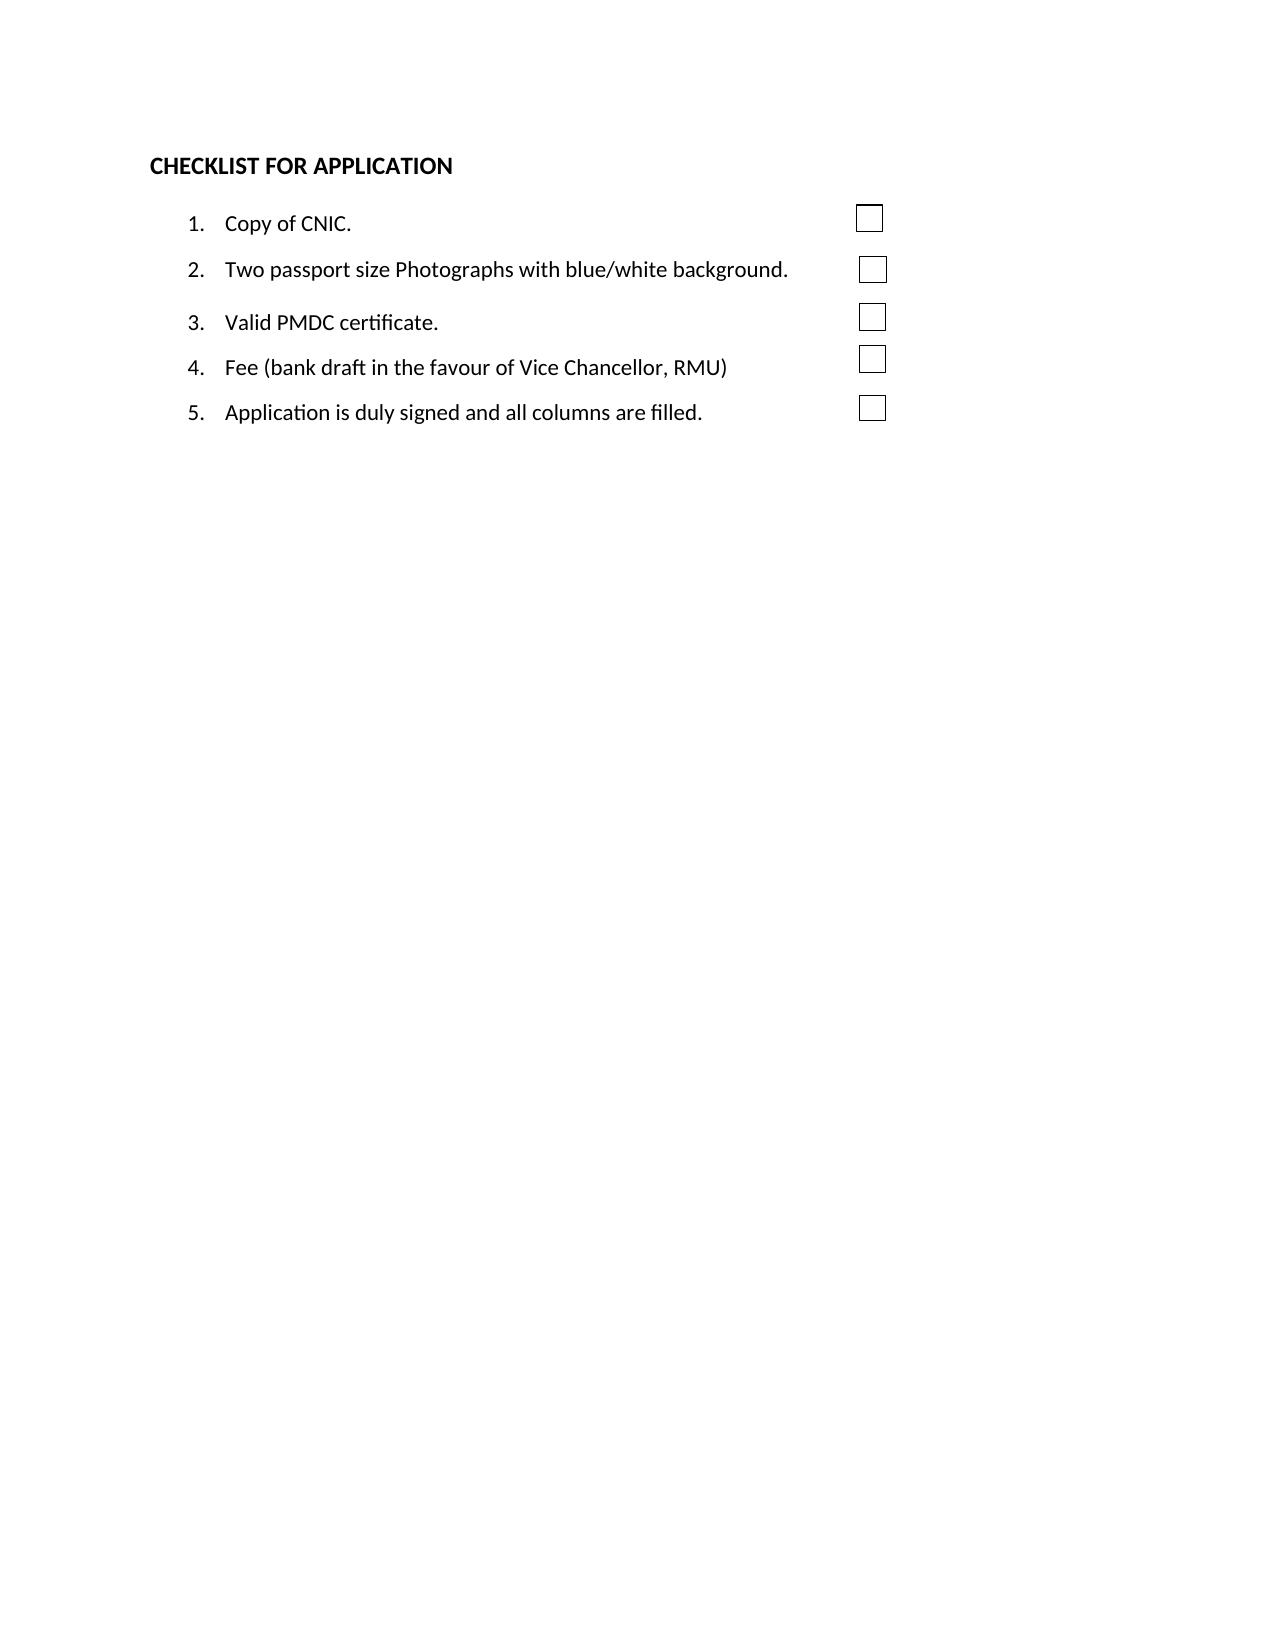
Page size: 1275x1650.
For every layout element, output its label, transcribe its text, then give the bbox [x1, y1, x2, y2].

text CHECKLIST FOR APPLICATION [150, 150, 1125, 181]
list Fee (bank draft in the favour of Vice Chancellor, RMU) [187, 353, 1125, 381]
list Application is duly signed and all columns are filled. [187, 398, 1125, 427]
list Valid PMDC certificate. [187, 308, 1125, 336]
list Copy of CNIC. [187, 209, 1125, 237]
list Two passport size Photographs with blue/white background. [187, 255, 1125, 283]
